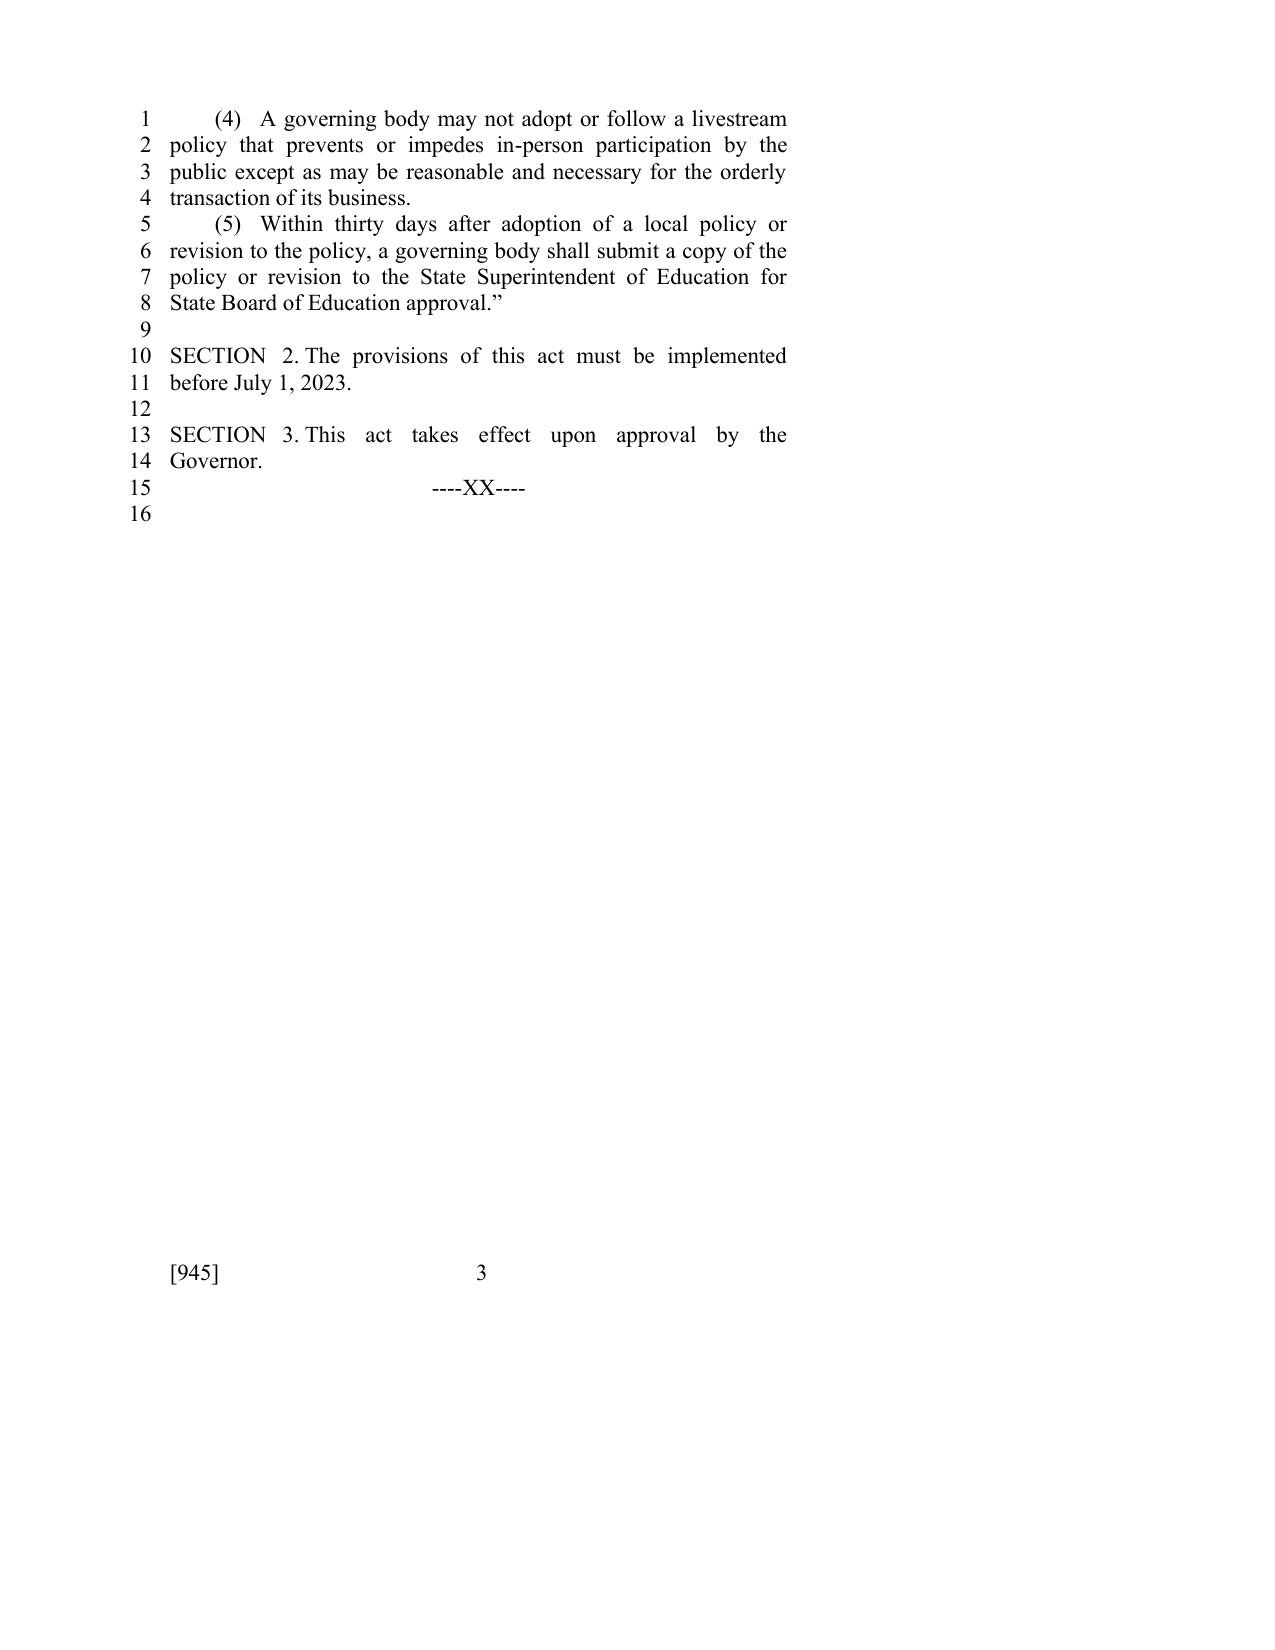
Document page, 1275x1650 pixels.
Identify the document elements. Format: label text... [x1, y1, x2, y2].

text (5) Within thirty days after adoption of a local policy or revision to the policy, a governing body shall submit a copy of the policy or revision to the State Superintendent of Education for State Board of Education approval.” [169, 210, 787, 316]
text (4) A governing body may not adopt or follow a livestream policy that prevents or impedes in-person participation by the public except as may be reasonable and necessary for the orderly transaction of its business. [169, 105, 787, 210]
text SECTION 3. This act takes effect upon approval by the Governor. [169, 421, 787, 474]
text SECTION 2. The provisions of this act must be implemented before July 1, 2023. [169, 342, 787, 395]
text ----XX---- [169, 474, 787, 500]
